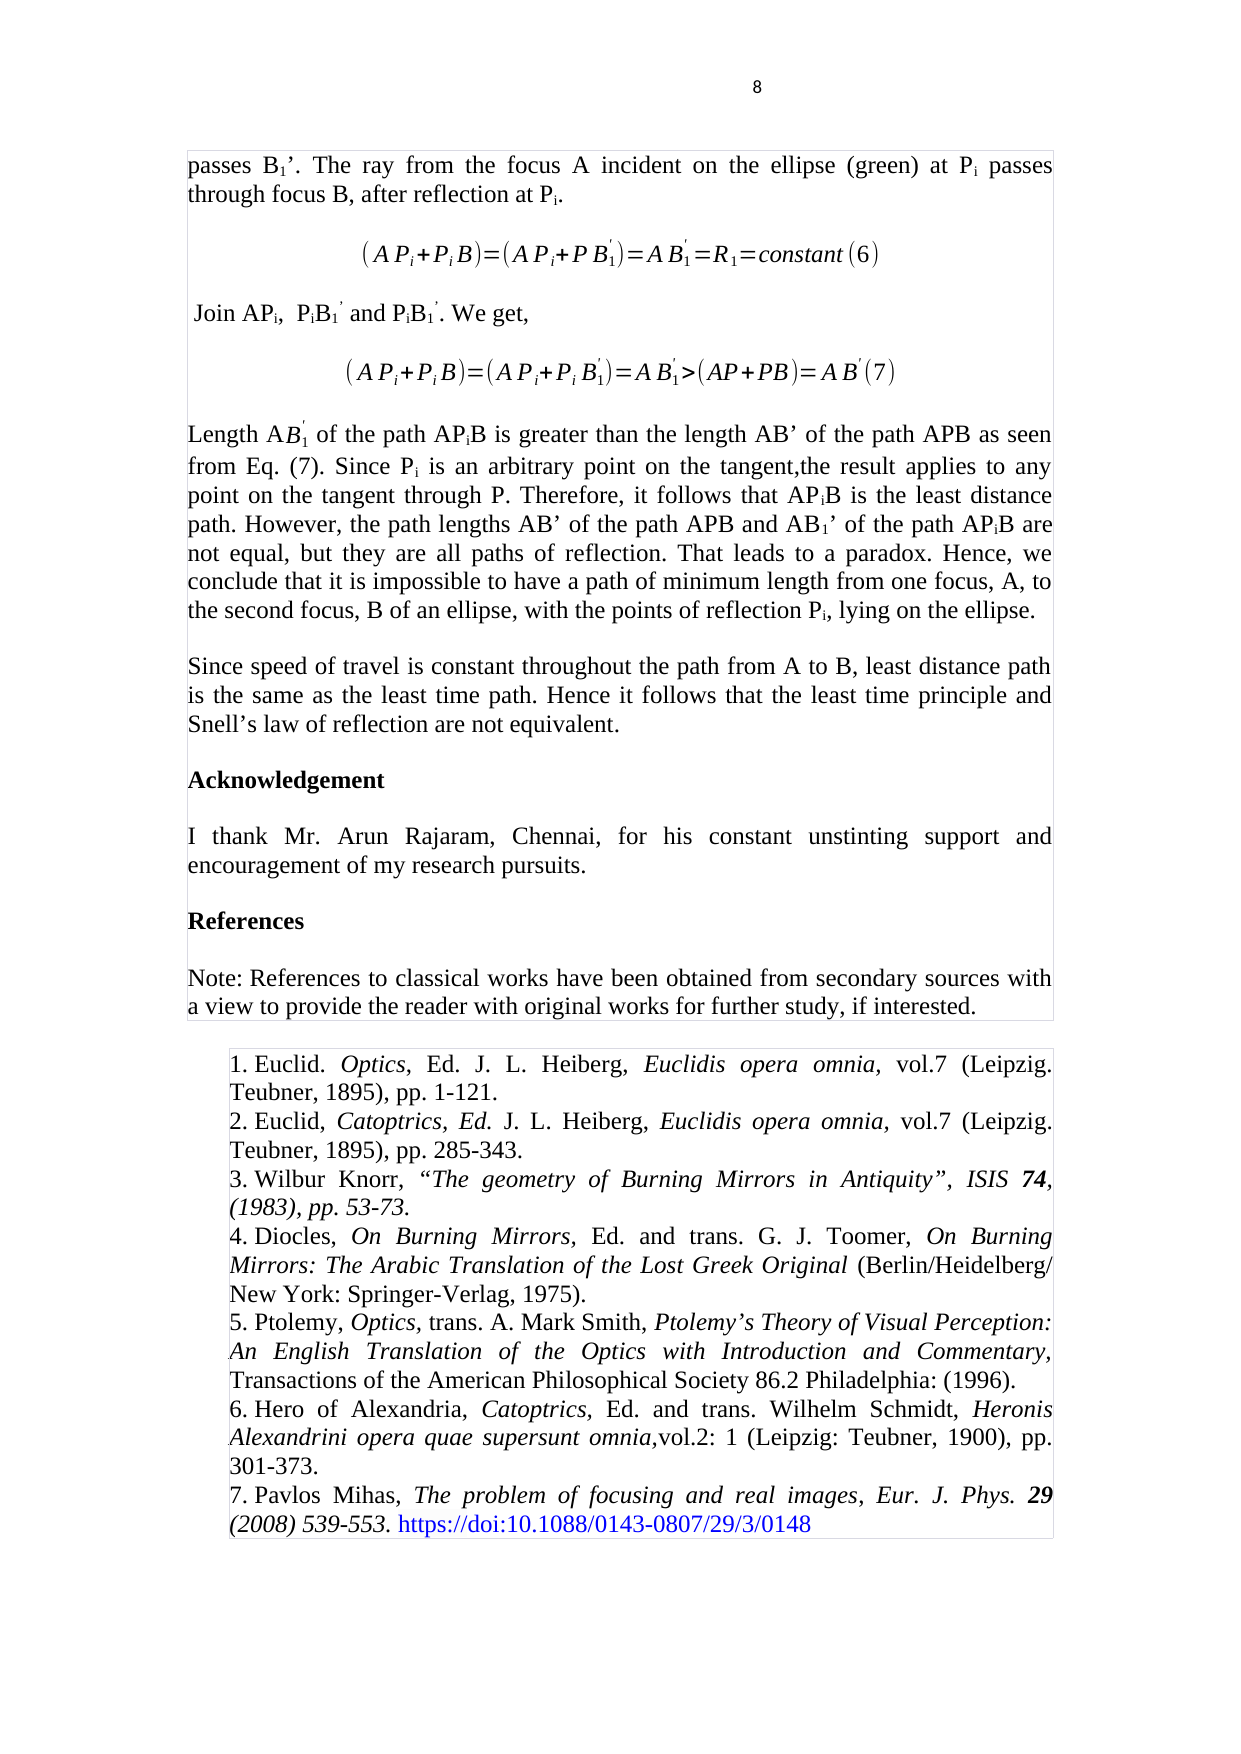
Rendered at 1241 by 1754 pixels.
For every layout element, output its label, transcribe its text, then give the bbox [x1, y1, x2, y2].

list Hero of Alexandria, Catoptrics, Ed. and trans. Wilhelm Schmidt, Heronis Alexandrini opera quae supersunt omnia,vol.2: 1 (Leipzig: Teubner, 1900), pp. 301-373. [230, 1393, 1053, 1479]
list Ptolemy, Optics, trans. A. Mark Smith, Ptolemy’s Theory of Visual Perception: An English Translation of the Optics with Introduction and Commentary, Transactions of the American Philosophical Society 86.2 Philadelphia: (1996). [230, 1307, 1053, 1393]
text Note: References to classical works have been obtained from secondary sources with a view to provide the reader with original works for further study, if interested. [188, 962, 1053, 1020]
list Pavlos Mihas, The problem of focusing and real images, Eur. J. Phys. 29 (2008) 539-553. https://doi:10.1088/0143-0807/29/3/0148 [230, 1479, 1053, 1538]
text Length A of the path APiB is greater than the length AB’ of the path APB as seen from Eq. (7). Since Pi is an arbitrary point on the tangent,the result applies to any point on the tangent through P. Therefore, it follows that APiB is the least distance path. However, the path lengths AB’ of the path APB and AB1’ of the path APiB are not equal, but they are all paths of reflection. That leads to a paradox. Hence, we conclude that it is impossible to have a path of minimum length from one focus, A, to the second focus, B of an ellipse, with the points of reflection Pi, lying on the ellipse. [188, 416, 1053, 624]
text References [188, 906, 1053, 935]
text Join APi, PiB1’ and PiB1’. We get, [188, 297, 1053, 327]
list Euclid, Catoptrics, Ed. J. L. Heiberg, Euclidis opera omnia, vol.7 (Leipzig. Teubner, 1895), pp. 285-343. [230, 1106, 1053, 1163]
list Euclid. Optics, Ed. J. L. Heiberg, Euclidis opera omnia, vol.7 (Leipzig. Teubner, 1895), pp. 1-121. [230, 1049, 1053, 1106]
list Wilbur Knorr, “The geometry of Burning Mirrors in Antiquity”, ISIS 74, (1983), pp. 53-73. [230, 1163, 1053, 1221]
text Since speed of travel is constant throughout the path from A to B, least distance path is the same as the least time path. Hence it follows that the least time principle and Snell’s law of reflection are not equivalent. [188, 651, 1053, 738]
text Acknowledgement [188, 765, 1053, 794]
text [188, 151, 1053, 208]
text I thank Mr. Arun Rajaram, Chennai, for his constant unstinting support and encouragement of my research pursuits. [188, 821, 1053, 879]
list Diocles, On Burning Mirrors, Ed. and trans. G. J. Toomer, On Burning Mirrors: The Arabic Translation of the Lost Greek Original (Berlin/Heidelberg/ New York: Springer-Verlag, 1975). [230, 1221, 1053, 1307]
